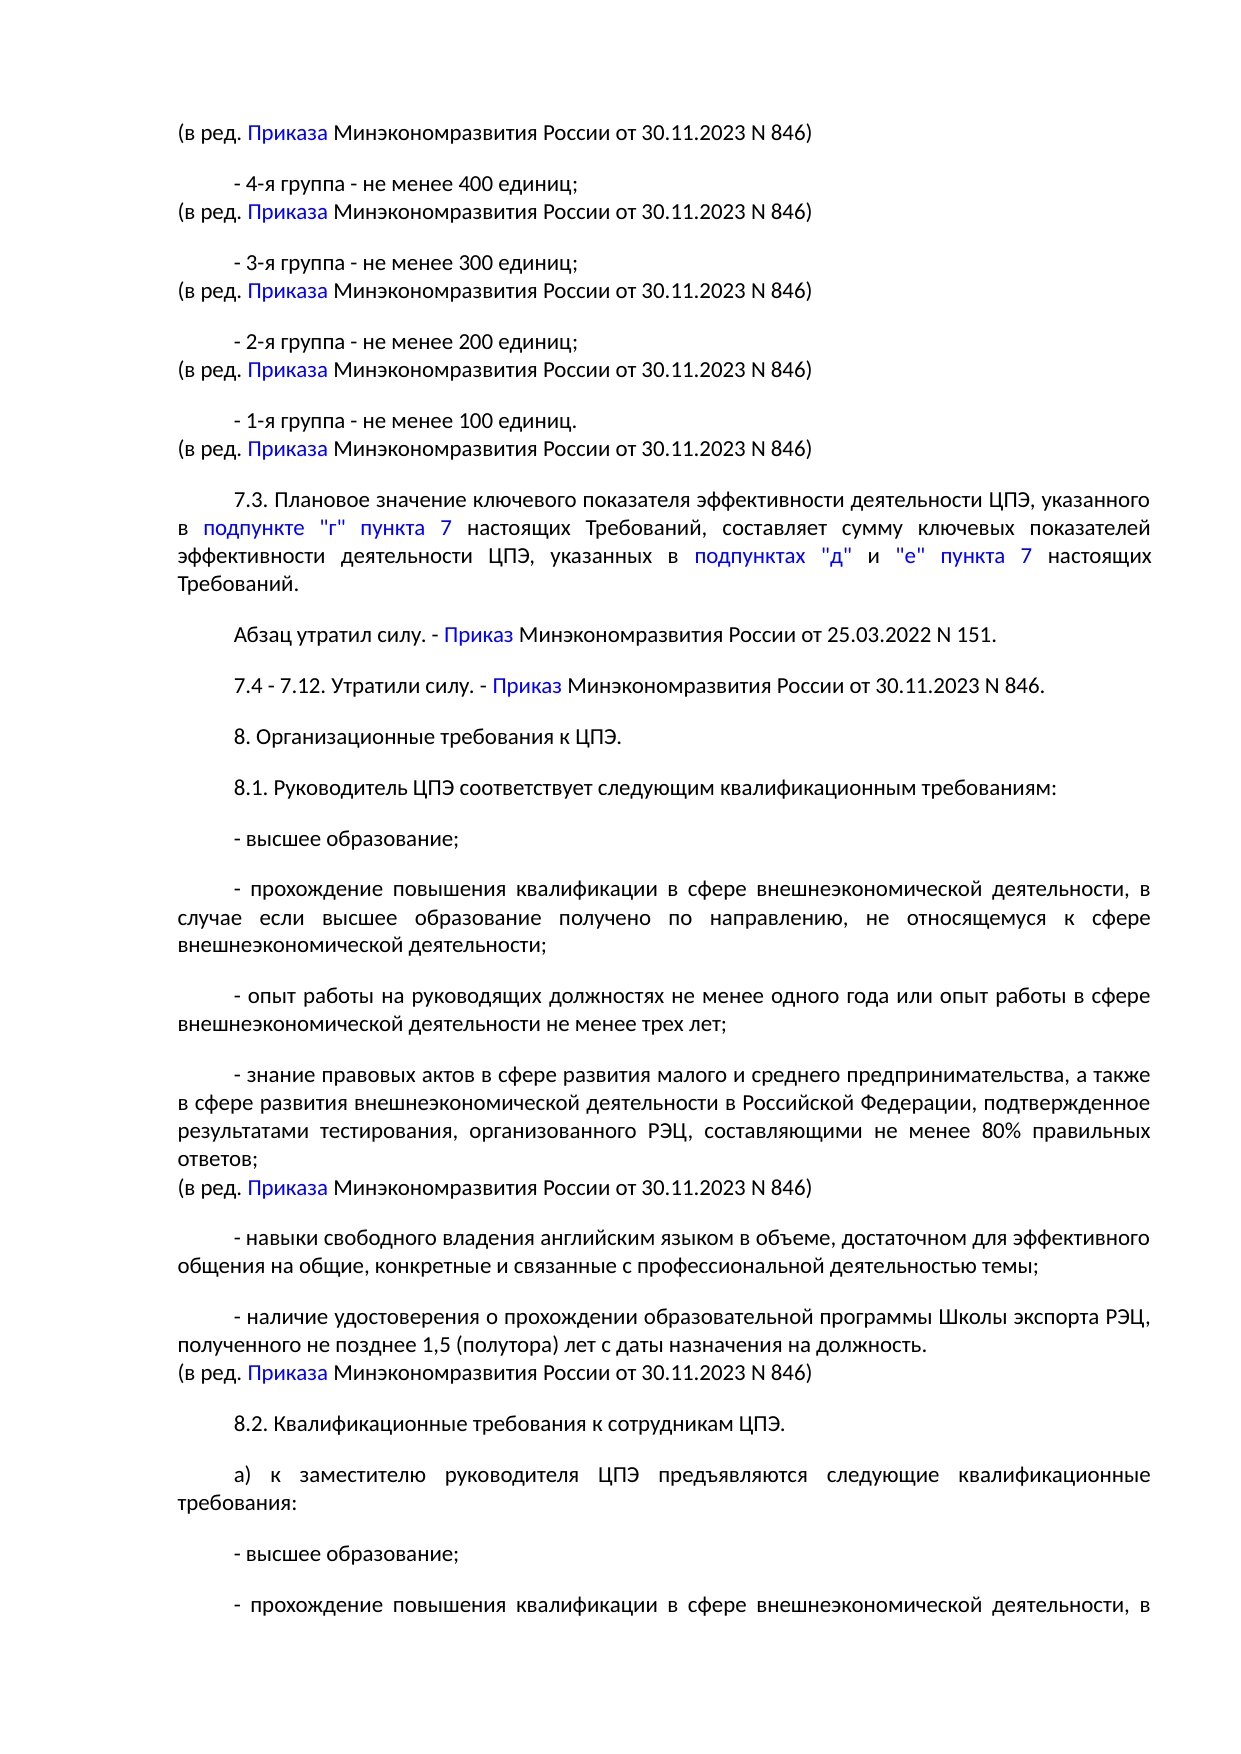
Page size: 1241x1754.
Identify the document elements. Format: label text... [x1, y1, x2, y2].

text 8.2. Квалификационные требования к сотрудникам ЦПЭ. [177, 1409, 1152, 1437]
text 7.3. Плановое значение ключевого показателя эффективности деятельности ЦПЭ, указанного в подпункте "г" пункта 7 настоящих Требований, составляет сумму ключевых показателей эффективности деятельности ЦПЭ, указанных в подпунктах "д" и "е" пункта 7 настоящих Требований. [177, 485, 1152, 597]
text - навыки свободного владения английским языком в объеме, достаточном для эффективного общения на общие, конкретные и связанные с профессиональной деятельностью темы; [177, 1223, 1152, 1279]
text - 2-я группа - не менее 200 единиц; [177, 327, 1152, 355]
text (в ред. Приказа Минэкономразвития России от 30.11.2023 N 846) [177, 276, 1152, 304]
text - высшее образование; [177, 824, 1152, 852]
text (в ред. Приказа Минэкономразвития России от 30.11.2023 N 846) [177, 118, 1152, 146]
text Абзац утратил силу. - Приказ Минэкономразвития России от 25.03.2022 N 151. [177, 620, 1152, 648]
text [177, 1590, 1152, 1618]
text (в ред. Приказа Минэкономразвития России от 30.11.2023 N 846) [177, 197, 1152, 225]
text 7.4 - 7.12. Утратили силу. - Приказ Минэкономразвития России от 30.11.2023 N 846. [177, 671, 1152, 699]
text - знание правовых актов в сфере развития малого и среднего предпринимательства, а также в сфере развития внешнеэкономической деятельности в Российской Федерации, подтвержденное результатами тестирования, организованного РЭЦ, составляющими не менее 80% правильных ответов; [177, 1061, 1152, 1173]
text - 1-я группа - не менее 100 единиц. [177, 406, 1152, 434]
text - опыт работы на руководящих должностях не менее одного года или опыт работы в сфере внешнеэкономической деятельности не менее трех лет; [177, 982, 1152, 1038]
text - наличие удостоверения о прохождении образовательной программы Школы экспорта РЭЦ, полученного не позднее 1,5 (полутора) лет с даты назначения на должность. [177, 1302, 1152, 1358]
text (в ред. Приказа Минэкономразвития России от 30.11.2023 N 846) [177, 1358, 1152, 1387]
text - 3-я группа - не менее 300 единиц; [177, 248, 1152, 276]
text - высшее образование; [177, 1539, 1152, 1567]
text (в ред. Приказа Минэкономразвития России от 30.11.2023 N 846) [177, 1173, 1152, 1201]
text - 4-я группа - не менее 400 единиц; [177, 169, 1152, 197]
text 8.1. Руководитель ЦПЭ соответствует следующим квалификационным требованиям: [177, 773, 1152, 801]
text (в ред. Приказа Минэкономразвития России от 30.11.2023 N 846) [177, 355, 1152, 383]
text а) к заместителю руководителя ЦПЭ предъявляются следующие квалификационные требования: [177, 1460, 1152, 1516]
text 8. Организационные требования к ЦПЭ. [177, 722, 1152, 750]
text (в ред. Приказа Минэкономразвития России от 30.11.2023 N 846) [177, 434, 1152, 462]
